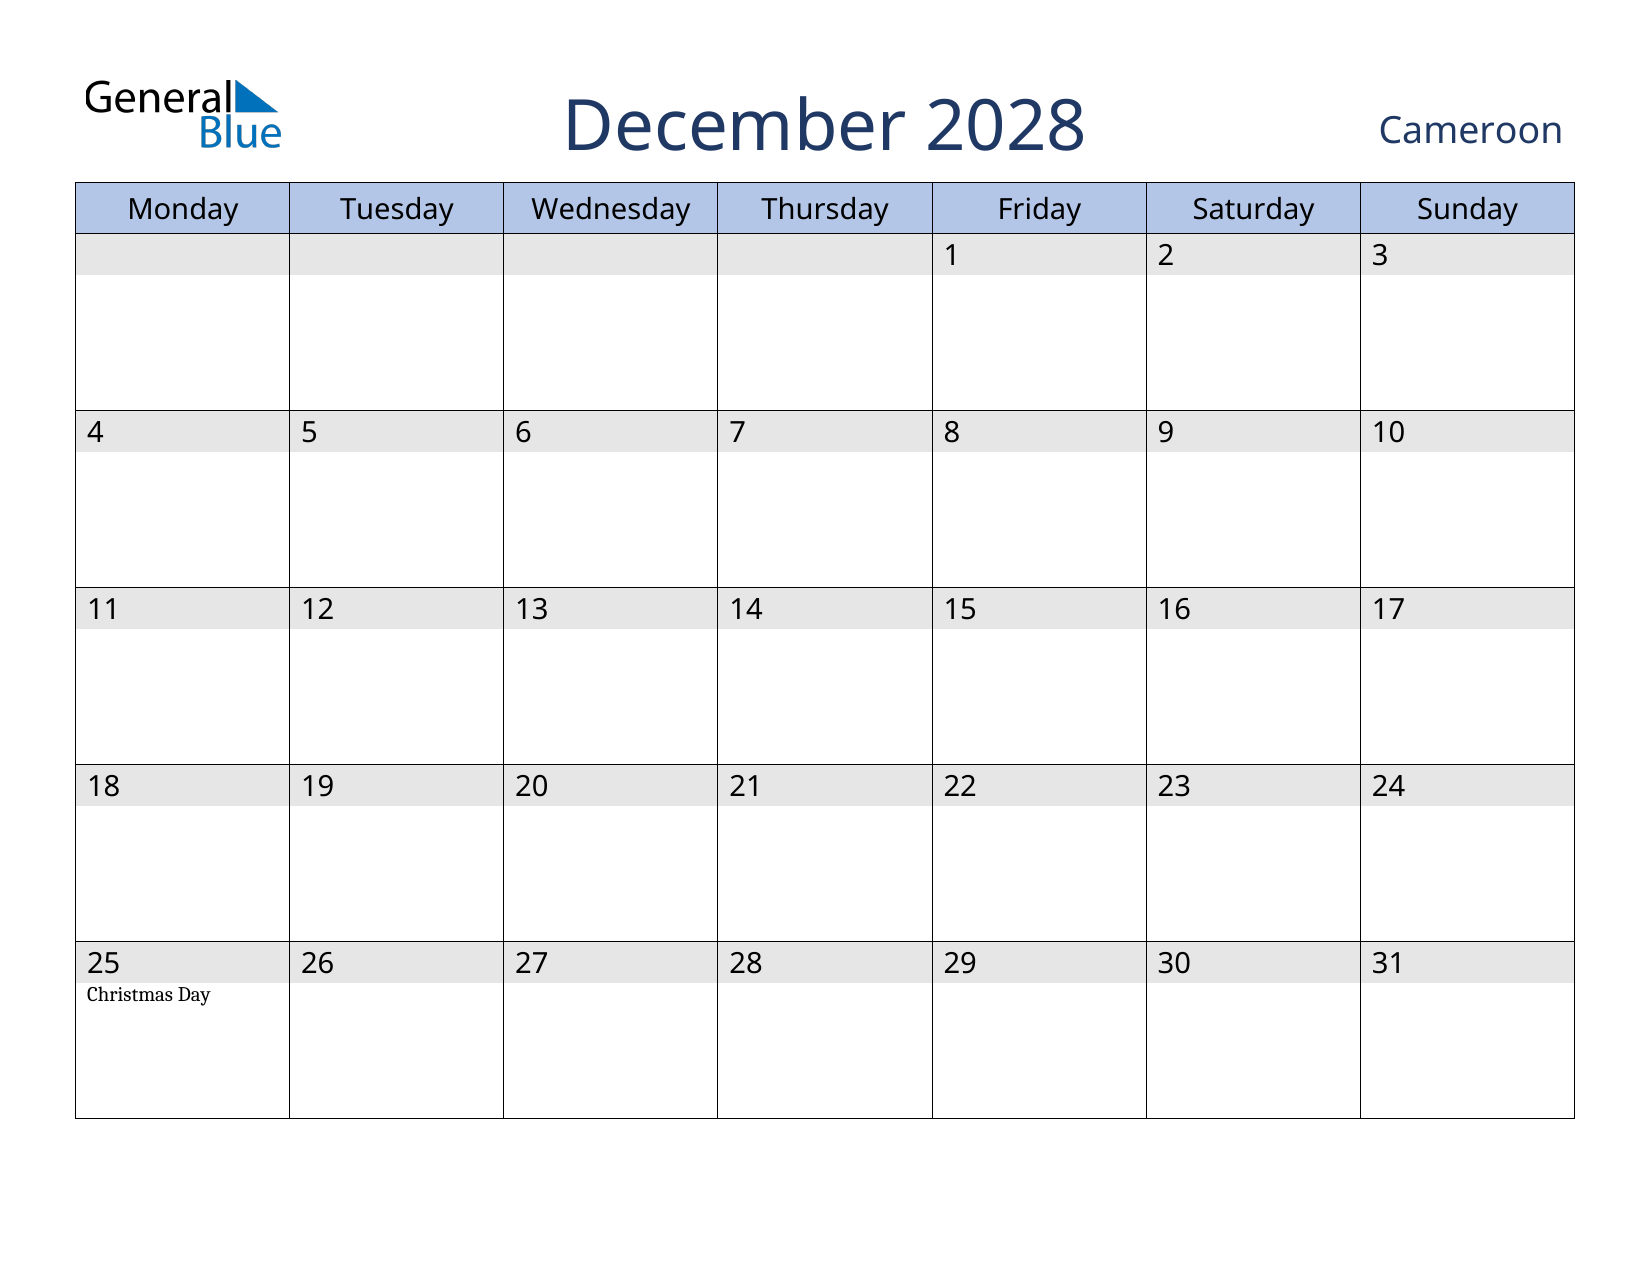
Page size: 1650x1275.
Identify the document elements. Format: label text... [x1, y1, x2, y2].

table_cell 3 [1361, 234, 1574, 275]
table_cell 31 [1361, 942, 1574, 983]
table_cell 4 [76, 411, 289, 452]
table_cell Christmas Day [76, 983, 289, 1118]
table_cell 17 [1361, 588, 1574, 629]
table_cell [504, 452, 717, 587]
table_cell 27 [504, 942, 717, 983]
table_header [76, 75, 503, 182]
table_cell [290, 629, 503, 764]
table_cell [933, 452, 1146, 587]
table_cell Thursday [718, 183, 932, 233]
table_cell 15 [933, 588, 1146, 629]
table_cell 11 [76, 588, 289, 629]
table_cell 20 [504, 765, 717, 806]
table_cell Wednesday [504, 183, 717, 233]
table_cell [933, 806, 1146, 941]
table_cell [504, 234, 717, 275]
table_cell 25 [76, 942, 289, 983]
table_cell 19 [290, 765, 503, 806]
table_cell [1147, 275, 1360, 410]
table_cell 24 [1361, 765, 1574, 806]
table_cell 26 [290, 942, 503, 983]
table_cell [718, 234, 932, 275]
table_cell [504, 629, 717, 764]
table_header Cameroon [1146, 75, 1574, 182]
table_cell [76, 806, 289, 941]
table_cell [504, 983, 717, 1118]
table_cell [718, 275, 932, 410]
table_cell 9 [1147, 411, 1360, 452]
table_cell 30 [1147, 942, 1360, 983]
table_cell 29 [933, 942, 1146, 983]
table_cell [1361, 452, 1574, 587]
table_cell [504, 806, 717, 941]
table_cell 2 [1147, 234, 1360, 275]
table_cell 23 [1147, 765, 1360, 806]
table_cell [933, 629, 1146, 764]
table_cell [290, 452, 503, 587]
table_cell [718, 452, 932, 587]
table_cell 6 [504, 411, 717, 452]
table_cell 21 [718, 765, 932, 806]
table_cell Friday [933, 183, 1146, 233]
table_cell [1147, 983, 1360, 1118]
table_cell [290, 234, 503, 275]
table_cell 8 [933, 411, 1146, 452]
table_cell 18 [76, 765, 289, 806]
table_cell Sunday [1361, 183, 1574, 233]
table_cell [718, 806, 932, 941]
table_cell [1361, 275, 1574, 410]
table_cell Tuesday [290, 183, 503, 233]
table_cell [1147, 806, 1360, 941]
table_cell [290, 806, 503, 941]
table_cell [1147, 452, 1360, 587]
table_cell [1361, 806, 1574, 941]
table_cell Monday [76, 183, 289, 233]
table_cell [290, 275, 503, 410]
table_cell [76, 452, 289, 587]
table_cell [504, 275, 717, 410]
table_cell [290, 983, 503, 1118]
table_cell [933, 275, 1146, 410]
table_cell 7 [718, 411, 932, 452]
table_cell [1361, 983, 1574, 1118]
table_cell 10 [1361, 411, 1574, 452]
table_cell [76, 234, 289, 275]
table_cell [718, 983, 932, 1118]
table_cell [76, 629, 289, 764]
table_cell 28 [718, 942, 932, 983]
table_cell [1361, 629, 1574, 764]
table_cell 1 [933, 234, 1146, 275]
table_cell 22 [933, 765, 1146, 806]
table_cell [76, 275, 289, 410]
table_cell [1147, 629, 1360, 764]
table_cell 14 [718, 588, 932, 629]
table_cell Saturday [1147, 183, 1360, 233]
table_cell 13 [504, 588, 717, 629]
table_cell [718, 629, 932, 764]
table_header December 2028 [504, 75, 1146, 182]
table_cell 12 [290, 588, 503, 629]
table_cell [933, 983, 1146, 1118]
picture [86, 80, 281, 148]
table_cell 16 [1147, 588, 1360, 629]
table_cell 5 [290, 411, 503, 452]
